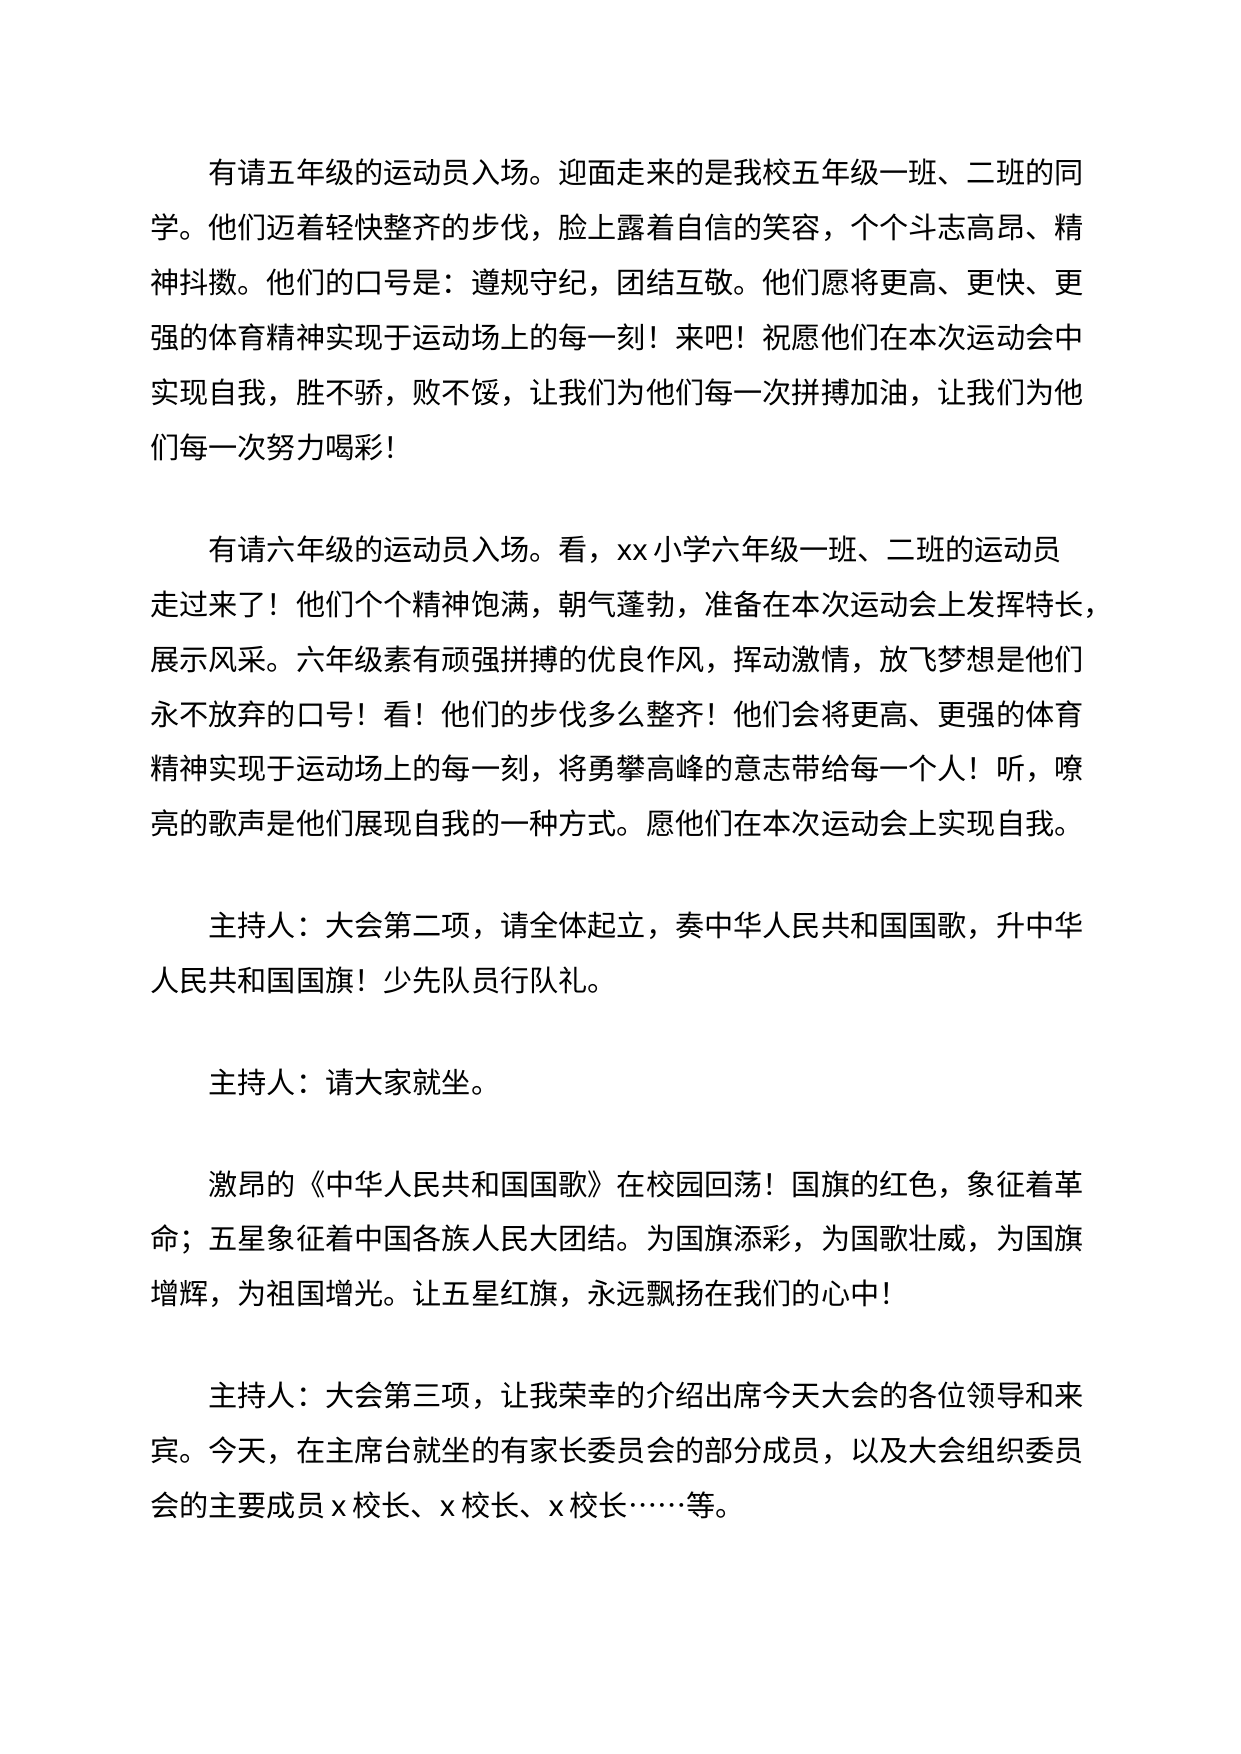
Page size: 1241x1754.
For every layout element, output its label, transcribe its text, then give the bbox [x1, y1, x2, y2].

text 激昂的《中华人民共和国国歌》在校园回荡！国旗的红色，象征着革命；五星象征着中国各族人民大团结。为国旗添彩，为国歌壮威，为国旗增辉，为祖国增光。让五星红旗，永远飘扬在我们的心中！ [150, 1161, 1090, 1313]
text 主持人：大会第三项，让我荣幸的介绍出席今天大会的各位领导和来宾。今天，在主席台就坐的有家长委员会的部分成员，以及大会组织委员会的主要成员x校长、x校长、x校长……等。 [150, 1373, 1090, 1525]
text 主持人：大会第二项，请全体起立，奏中华人民共和国国歌，升中华人民共和国国旗！少先队员行队礼。 [150, 903, 1090, 1000]
text 有请五年级的运动员入场。迎面走来的是我校五年级一班、二班的同学。他们迈着轻快整齐的步伐，脸上露着自信的笑容，个个斗志高昂、精神抖擞。他们的口号是：遵规守纪，团结互敬。他们愿将更高、更快、更强的体育精神实现于运动场上的每一刻！来吧！祝愿他们在本次运动会中实现自我，胜不骄，败不馁，让我们为他们每一次拼搏加油，让我们为他们每一次努力喝彩！ [150, 150, 1090, 467]
text 有请六年级的运动员入场。看，xx小学六年级一班、二班的运动员走过来了！他们个个精神饱满，朝气蓬勃，准备在本次运动会上发挥特长，展示风采。六年级素有顽强拼搏的优良作风，挥动激情，放飞梦想是他们永不放弃的口号！看！他们的步伐多么整齐！他们会将更高、更强的体育精神实现于运动场上的每一刻，将勇攀高峰的意志带给每一个人！听，嘹亮的歌声是他们展现自我的一种方式。愿他们在本次运动会上实现自我。 [150, 526, 1090, 843]
text 主持人：请大家就坐。 [150, 1059, 1090, 1102]
